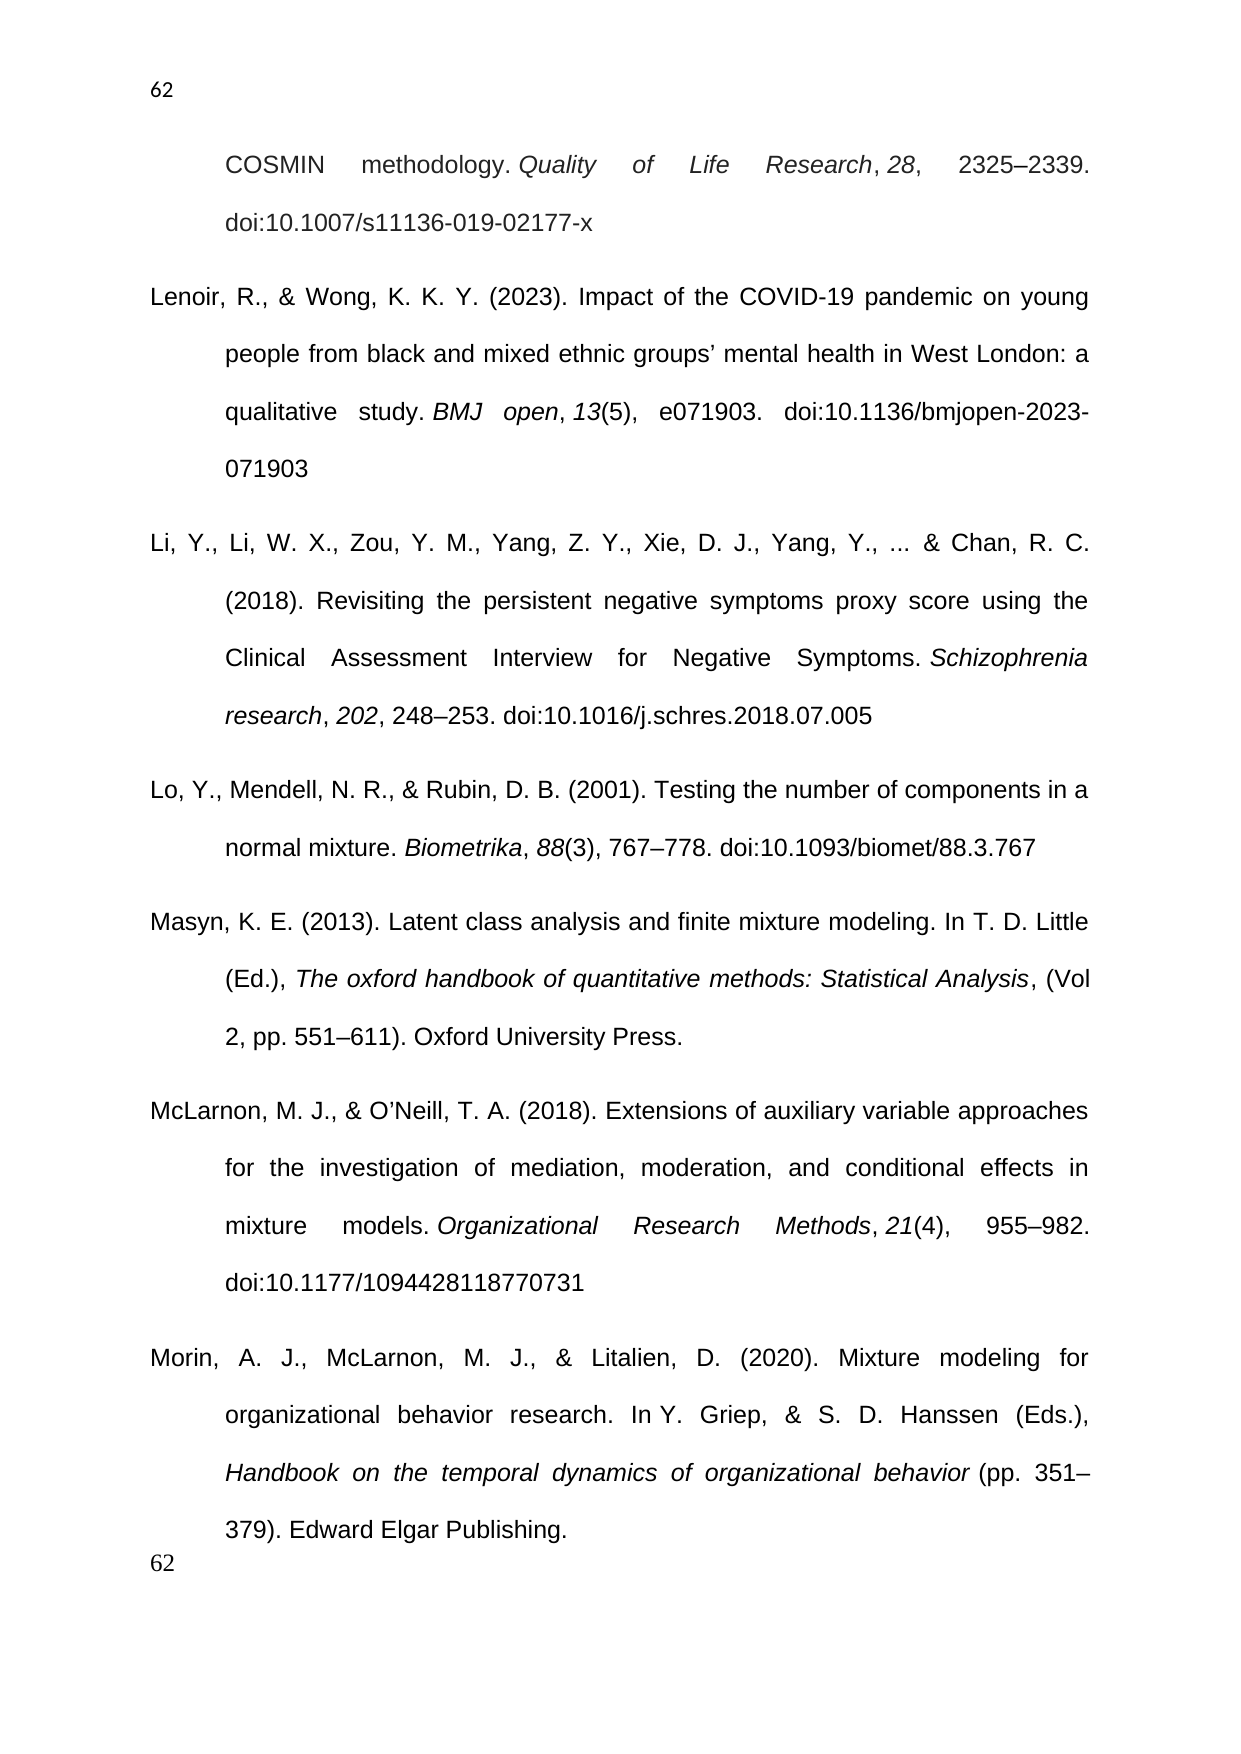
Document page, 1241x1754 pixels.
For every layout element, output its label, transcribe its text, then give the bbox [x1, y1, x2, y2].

text Li, Y., Li, W. X., Zou, Y. M., Yang, Z. Y., Xie, D. J., Yang, Y., ... & Chan, R. C. (2018). Revisiting the persistent negative symptoms proxy score using the Clinical Assessment Interview for Negative Symptoms. Schizophrenia research, 202, 248–253. doi:10.1016/j.schres.2018.07.005 [150, 557, 1090, 729]
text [150, 150, 1090, 236]
text Morin, A. J., McLarnon, M. J., & Litalien, D. (2020). Mixture modeling for organizational behavior research. In Y. Griep, & S. D. Hanssen (Eds.), Handbook on the temporal dynamics of organizational behavior (pp. 351–379). Edward Elgar Publishing. [150, 1371, 1090, 1544]
text McLarnon, M. J., & O’Neill, T. A. (2018). Extensions of auxiliary variable approaches for the investigation of mediation, moderation, and conditional effects in mixture models. Organizational Research Methods, 21(4), 955–982. doi:10.1177/1094428118770731 [150, 1124, 1090, 1297]
text Masyn, K. E. (2013). Latent class analysis and finite mixture modeling. In T. D. Little (Ed.), The oxford handbook of quantitative methods: Statistical Analysis, (Vol 2, pp. 551–611). Oxford University Press. [150, 935, 1090, 1050]
text Lenoir, R., & Wong, K. K. Y. (2023). Impact of the COVID-19 pandemic on young people from black and mixed ethnic groups’ mental health in West London: a qualitative study. BMJ open, 13(5), e071903. doi:10.1136/bmjopen-2023-071903 [150, 310, 1090, 483]
text Lo, Y., Mendell, N. R., & Rubin, D. B. (2001). Testing the number of components in a normal mixture. Biometrika, 88(3), 767–778. doi:10.1093/biomet/88.3.767 [150, 804, 1090, 861]
